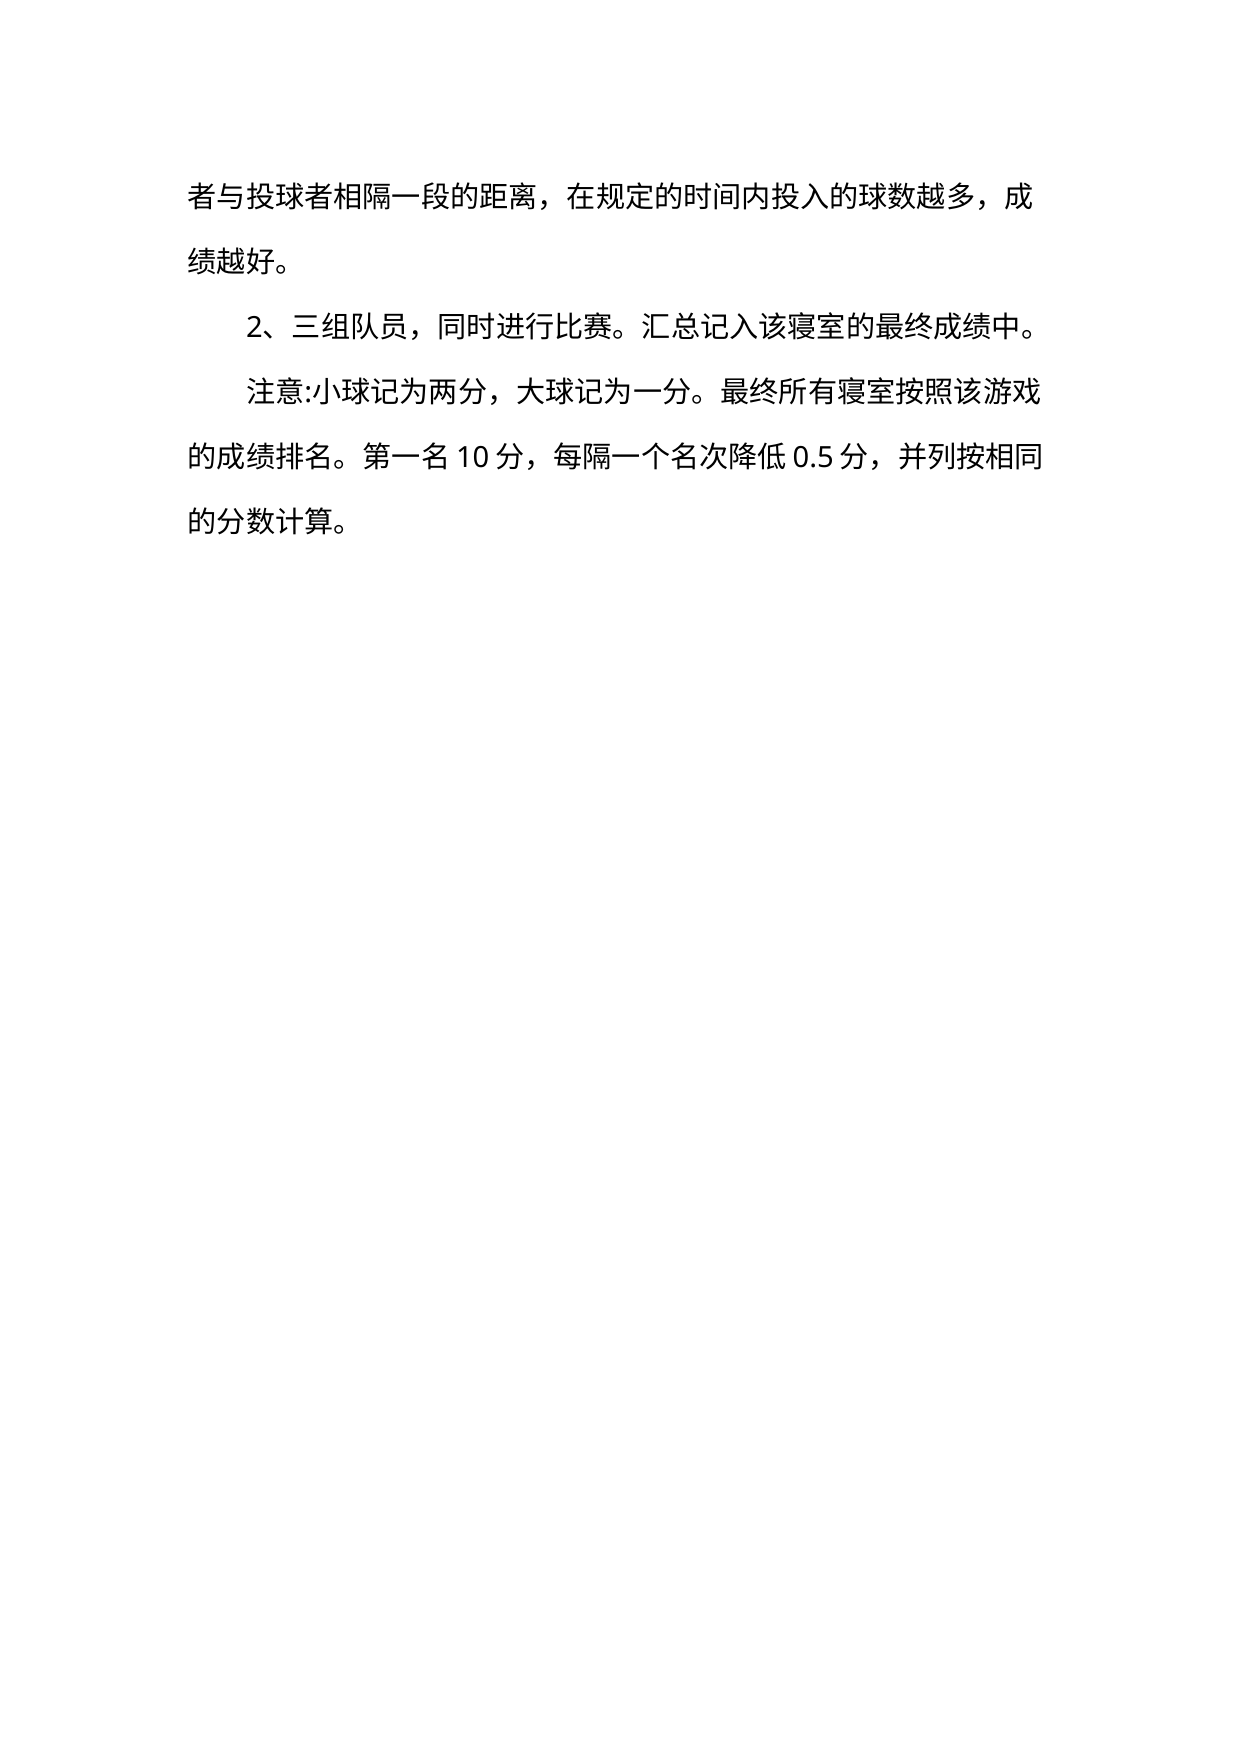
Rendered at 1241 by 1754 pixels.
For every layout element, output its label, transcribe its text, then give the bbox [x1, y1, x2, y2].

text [187, 162, 1053, 292]
text 2、三组队员，同时进行比赛。汇总记入该寝室的最终成绩中。 [187, 292, 1053, 357]
text 注意:小球记为两分，大球记为一分。最终所有寝室按照该游戏的成绩排名。第一名10分，每隔一个名次降低0.5分，并列按相同的分数计算。 [187, 357, 1053, 552]
